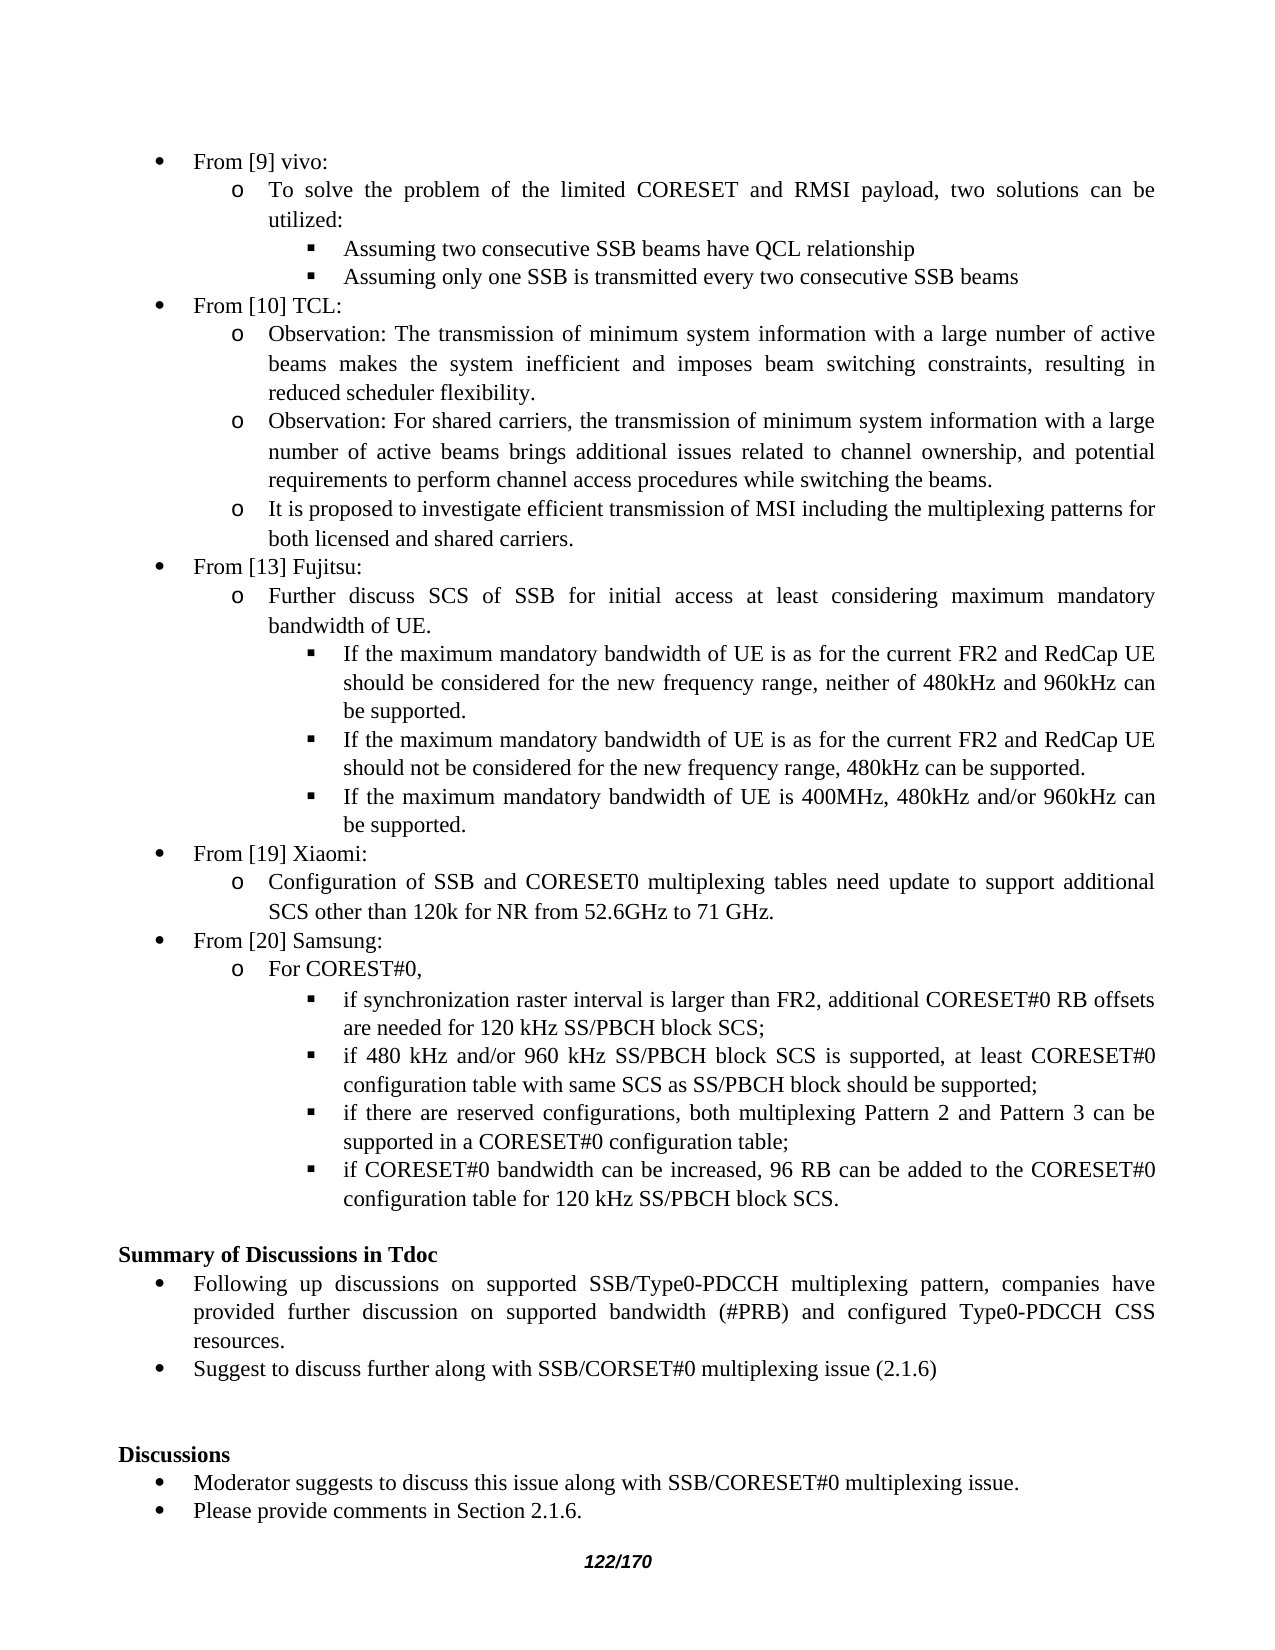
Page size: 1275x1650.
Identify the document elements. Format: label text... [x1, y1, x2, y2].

list If the maximum mandatory bandwidth of UE is as for the current FR2 and RedCap UE should not be considered for the new frequency range, 480kHz can be supported. [306, 726, 1157, 781]
list To solve the problem of the limited CORESET and RMSI payload, two solutions can be utilized: [231, 176, 1157, 233]
list Configuration of SSB and CORESET0 multiplexing tables need update to support additional SCS other than 120k for NR from 52.6GHz to 71 GHz. [231, 868, 1157, 925]
list From [10] TCL: [156, 292, 1157, 318]
list From [9] vivo: [156, 148, 1157, 174]
list Observation: For shared carriers, the transmission of minimum system information with a large number of active beams brings additional issues related to channel ownership, and potential requirements to perform channel access procedures while switching the beams. [231, 407, 1157, 492]
list From [13] Fujitsu: [156, 553, 1157, 580]
list Assuming two consecutive SSB beams have QCL relationship [306, 235, 1157, 261]
list if 480 kHz and/or 960 kHz SS/PBCH block SCS is supported, at least CORESET#0 configuration table with same SCS as SS/PBCH block should be supported; [306, 1042, 1157, 1097]
list Assuming only one SSB is transmitted every two consecutive SSB beams [306, 263, 1157, 290]
list Please provide comments in Section 2.1.6. [156, 1497, 1157, 1524]
list For COREST#0, [231, 955, 1157, 983]
list Following up discussions on supported SSB/Type0-PDCCH multiplexing pattern, companies have provided further discussion on supported bandwidth (#PRB) and configured Type0-PDCCH CSS resources. [156, 1270, 1157, 1353]
list If the maximum mandatory bandwidth of UE is as for the current FR2 and RedCap UE should be considered for the new frequency range, neither of 480kHz and 960kHz can be supported. [306, 641, 1157, 724]
list if synchronization raster interval is larger than FR2, additional CORESET#0 RB offsets are needed for 120 kHz SS/PBCH block SCS; [306, 986, 1157, 1040]
list Observation: The transmission of minimum system information with a large number of active beams makes the system inefficient and imposes beam switching constraints, resulting in reduced scheduler flexibility. [231, 320, 1157, 405]
list From [20] Samsung: [156, 927, 1157, 953]
text Discussions [118, 1441, 1157, 1467]
list It is proposed to investigate efficient transmission of MSI including the multiplexing patterns for both licensed and shared carriers. [231, 494, 1157, 551]
list if there are reserved configurations, both multiplexing Pattern 2 and Pattern 3 can be supported in a CORESET#0 configuration table; [306, 1099, 1157, 1154]
text Summary of Discussions in Tdoc [118, 1242, 1157, 1268]
list Further discuss SCS of SSB for initial access at least considering maximum mandatory bandwidth of UE. [231, 582, 1157, 638]
list From [19] Xiaomi: [156, 839, 1157, 866]
list If the maximum mandatory bandwidth of UE is 400MHz, 480kHz and/or 960kHz can be supported. [306, 783, 1157, 837]
list Suggest to discuss further along with SSB/CORSET#0 multiplexing issue (2.1.6) [156, 1355, 1157, 1382]
list Moderator suggests to discuss this issue along with SSB/CORESET#0 multiplexing issue. [156, 1469, 1157, 1495]
list if CORESET#0 bandwidth can be increased, 96 RB can be added to the CORESET#0 configuration table for 120 kHz SS/PBCH block SCS. [306, 1156, 1157, 1211]
